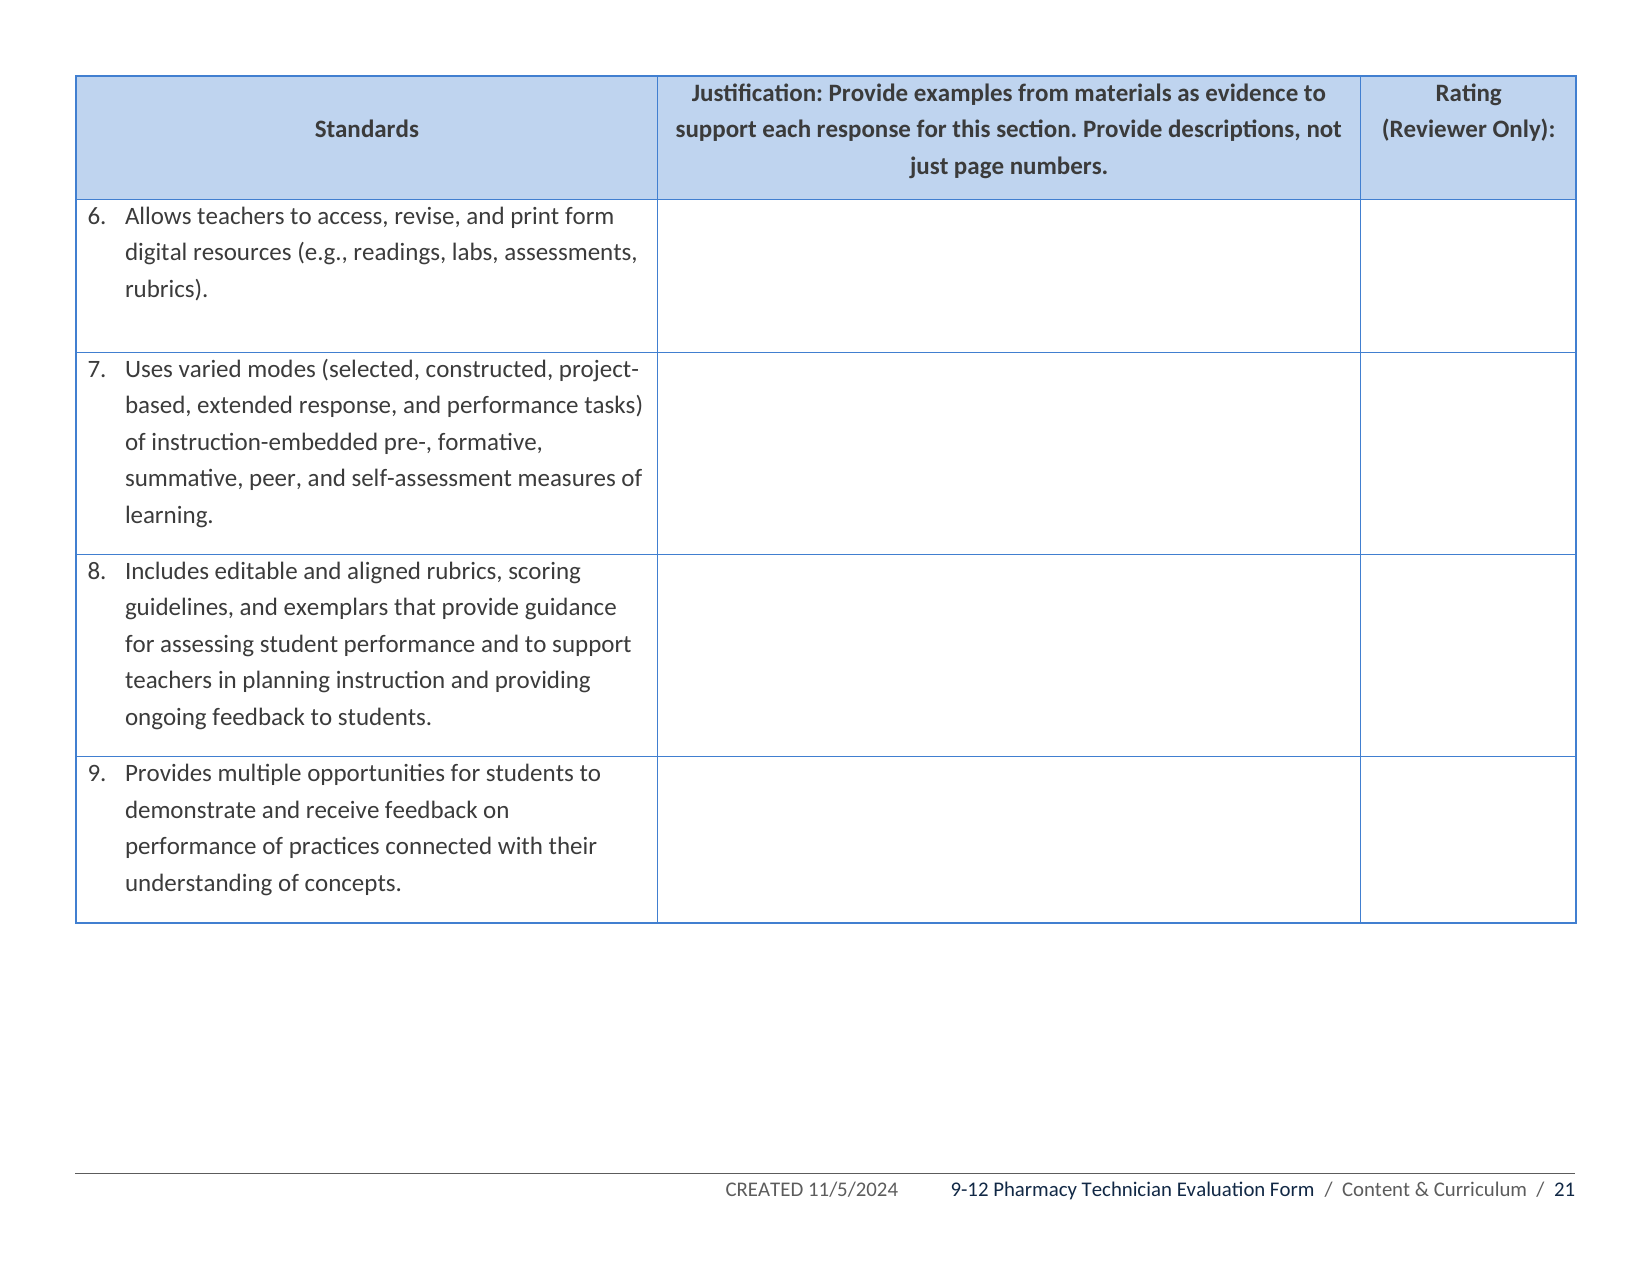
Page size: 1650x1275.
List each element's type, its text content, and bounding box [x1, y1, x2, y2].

table_cell Provides multiple opportunities for students to demonstrate and receive feedback on performance of practices connected with their understanding of concepts. [77, 757, 657, 922]
table_cell [658, 353, 1360, 554]
table_cell Includes editable and aligned rubrics, scoring guidelines, and exemplars that provide guidance for assessing student performance and to support teachers in planning instruction and providing ongoing feedback to students. [77, 555, 657, 756]
table_cell [1361, 757, 1575, 922]
table_cell Allows teachers to access, revise, and print form digital resources (e.g., readings, labs, assessments, rubrics). [77, 200, 657, 352]
table_cell [658, 757, 1360, 922]
table_cell [1361, 200, 1575, 352]
table_cell Uses varied modes (selected, constructed, project-based, extended response, and performance tasks) of instruction-embedded pre-, formative, summative, peer, and self-assessment measures of learning. [77, 353, 657, 554]
table_cell [1361, 353, 1575, 554]
table_header Justification: Provide examples from materials as evidence to support each response for this section. Provide descriptions, not just page numbers. [658, 77, 1360, 199]
table_header Rating (Reviewer Only): [1361, 77, 1575, 199]
table_cell [658, 200, 1360, 352]
table_cell [1361, 555, 1575, 756]
table_cell [658, 555, 1360, 756]
table_header Standards [77, 77, 657, 199]
